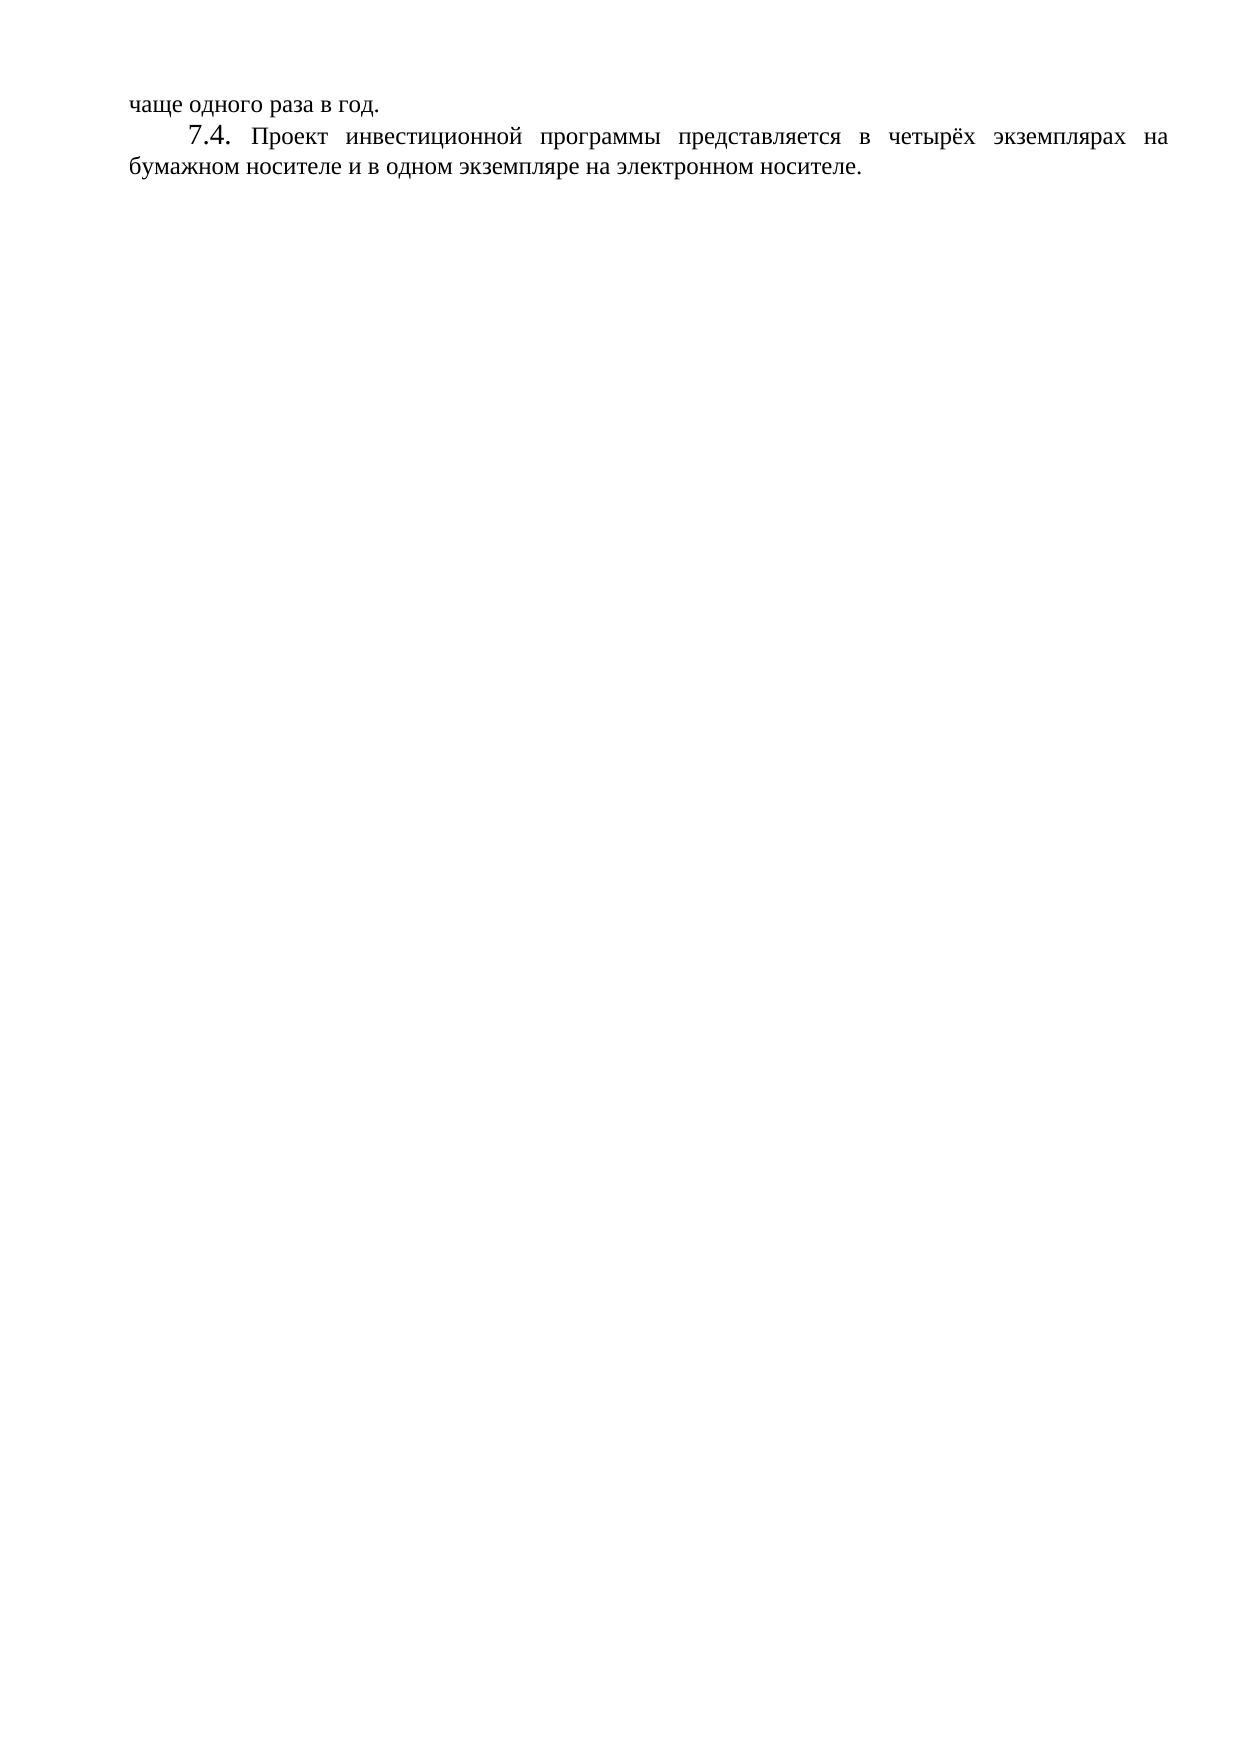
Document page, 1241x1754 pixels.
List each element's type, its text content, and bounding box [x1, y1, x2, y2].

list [129, 89, 1169, 117]
list Проект инвестиционной программы представляется в четырёх экземплярах на бумажном носителе и в одном экземпляре на электронном носителе. [129, 117, 1169, 180]
